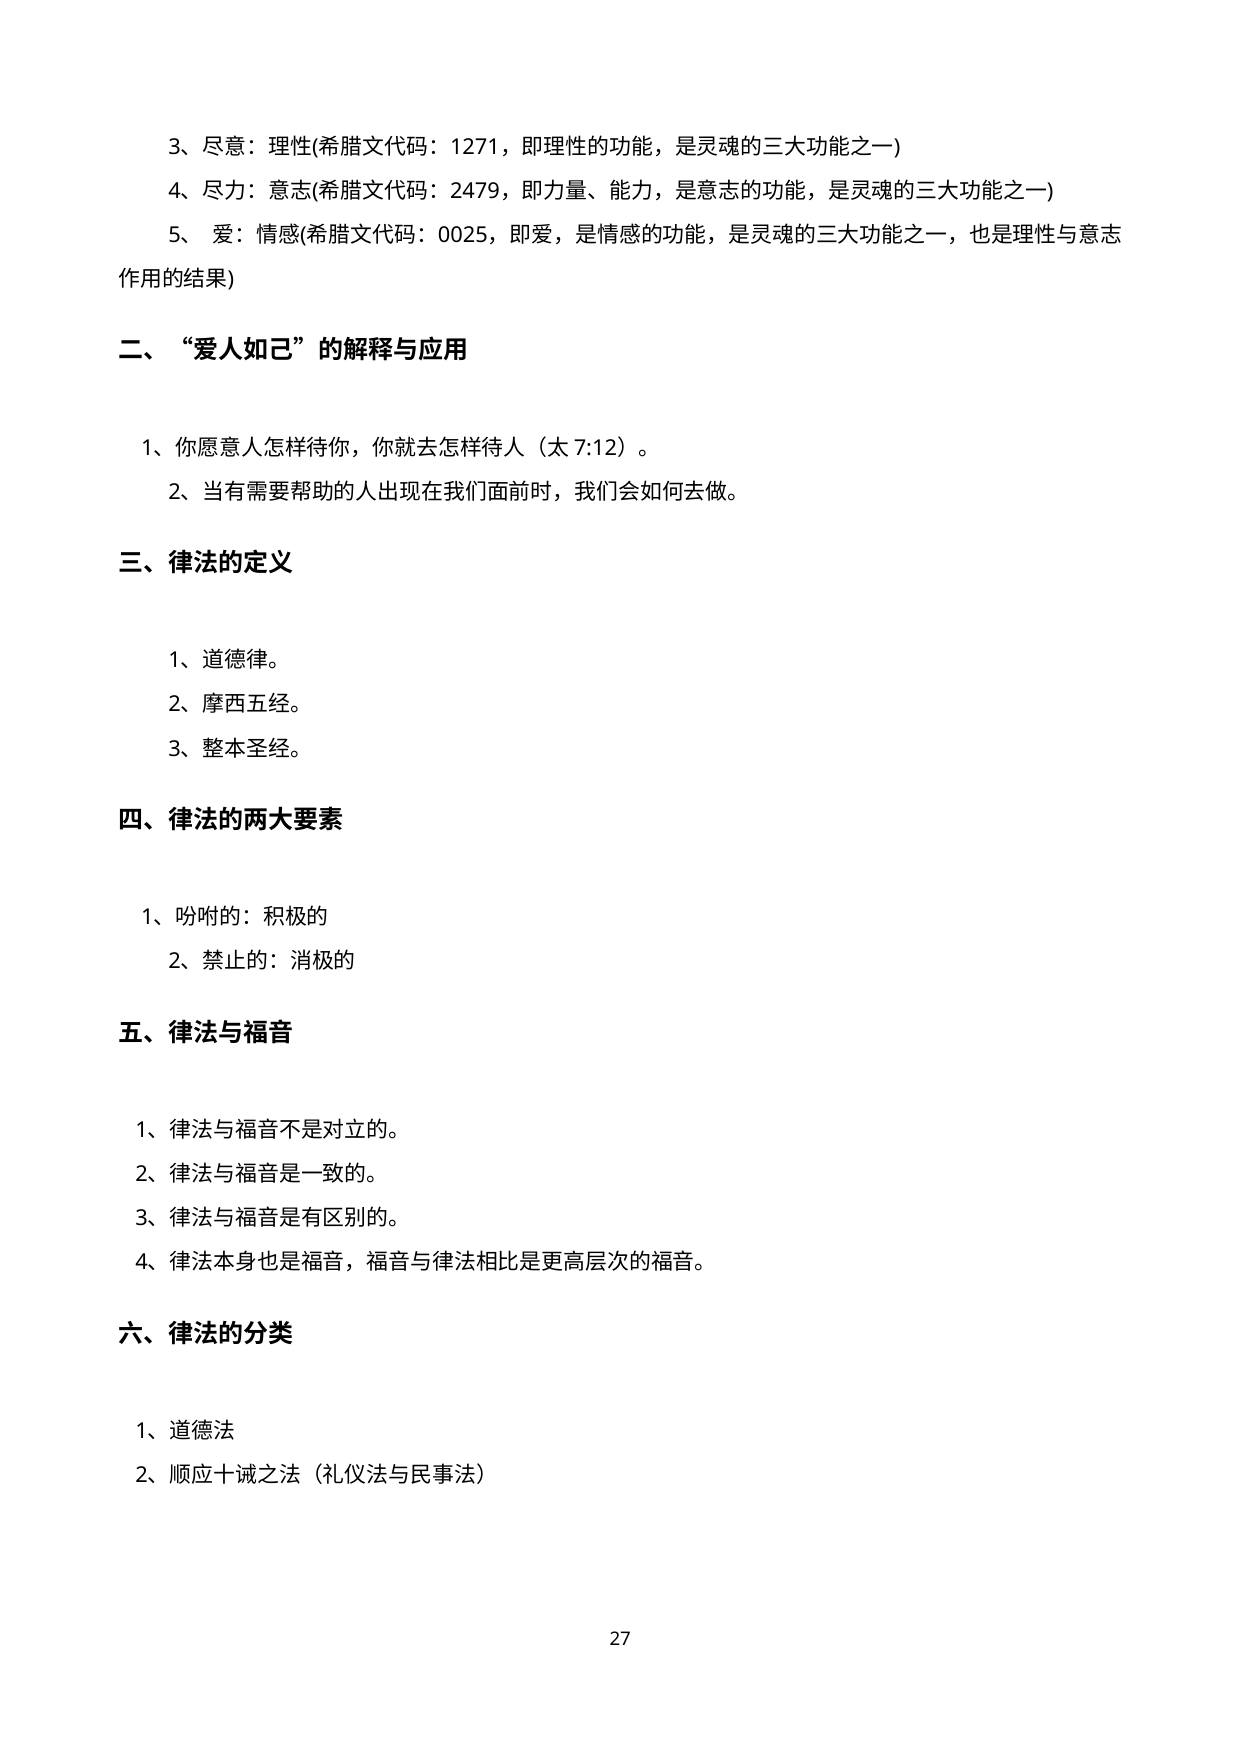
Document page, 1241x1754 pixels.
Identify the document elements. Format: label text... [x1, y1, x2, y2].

text 4、律法本身也是福音，福音与律法相比是更高层次的福音。 [118, 1238, 1122, 1282]
text 1、吩咐的：积极的 [118, 893, 1122, 937]
subtitle 三、律法的定义 [118, 539, 1122, 583]
text 1、道德法 [118, 1407, 1122, 1451]
text 2、律法与福音是一致的。 [118, 1150, 1122, 1194]
text 3、尽意：理性(希腊文代码：1271，即理性的功能，是灵魂的三大功能之一) [118, 122, 1122, 167]
subtitle 六、律法的分类 [118, 1309, 1122, 1353]
text 2、禁止的：消极的 [118, 937, 1122, 981]
text 3、律法与福音是有区别的。 [118, 1194, 1122, 1238]
subtitle 四、律法的两大要素 [118, 796, 1122, 839]
text 1、律法与福音不是对立的。 [118, 1106, 1122, 1150]
text 2、摩西五经。 [118, 680, 1122, 724]
subtitle 五、律法与福音 [118, 1008, 1122, 1052]
text 1、道德律。 [118, 636, 1122, 680]
text 5、 爱：情感(希腊文代码：0025，即爱，是情感的功能，是灵魂的三大功能之一，也是理性与意志作用的结果) [118, 211, 1122, 299]
text 3、整本圣经。 [118, 724, 1122, 768]
text 1、你愿意人怎样待你，你就去怎样待人（太7:12）。 [118, 423, 1122, 467]
subtitle 二、“爱人如己”的解释与应用 [118, 326, 1122, 370]
text 2、顺应十诫之法（礼仪法与民事法） [118, 1451, 1122, 1495]
text 4、尽力：意志(希腊文代码：2479，即力量、能力，是意志的功能，是灵魂的三大功能之一) [118, 167, 1122, 211]
text 2、当有需要帮助的人出现在我们面前时，我们会如何去做。 [118, 467, 1122, 512]
